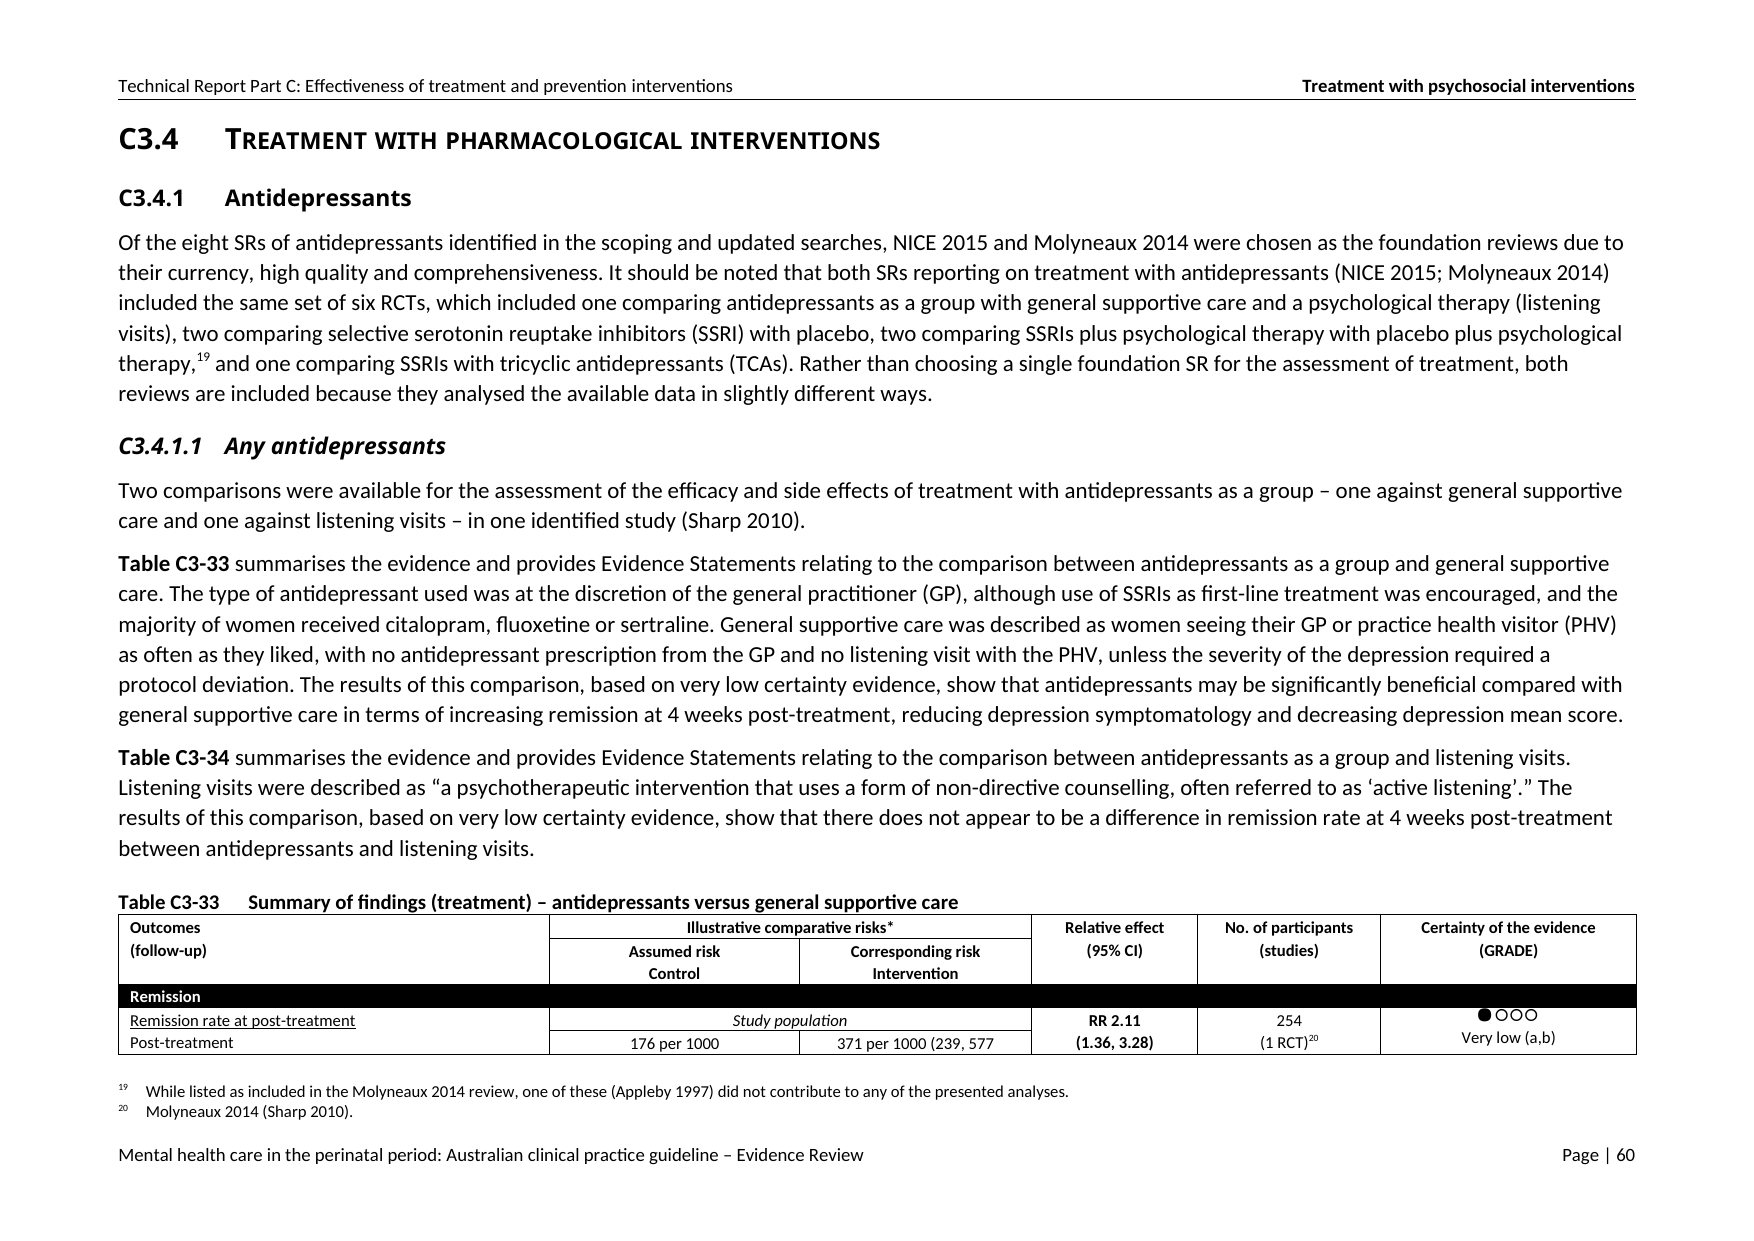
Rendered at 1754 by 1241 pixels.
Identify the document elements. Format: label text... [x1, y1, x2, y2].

subtitle Antidepressants [118, 182, 1636, 213]
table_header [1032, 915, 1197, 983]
subtitle Treatment with pharmacological interventions [118, 118, 1636, 158]
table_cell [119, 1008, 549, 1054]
text Of the eight SRs of antidepressants identified in the scoping and updated searches, NICE 2015 and Molyneaux 2014 were chosen as the foundation reviews due to their currency, high quality and comprehensiveness. It should be noted that both SRs reporting on treatment with antidepressants (NICE 2015; Molyneaux 2014) included the same set of six RCTs, which included one comparing antidepressants as a group with general supportive care and a psychological therapy (listening visits), two comparing selective serotonin reuptake inhibitors (SSRI) with placebo, two comparing SSRIs plus psychological therapy with placebo plus psychological therapy, and one comparing SSRIs with tricyclic antidepressants (TCAs). Rather than choosing a single foundation SR for the assessment of treatment, both reviews are included because they analysed the available data in slightly different ways. [118, 228, 1636, 407]
subtitle Any antidepressants [118, 430, 1636, 461]
text Two comparisons were available for the assessment of the efficacy and side effects of treatment with antidepressants as a group – one against general supportive care and one against listening visits – in one identified study (Sharp 2010). [118, 476, 1636, 534]
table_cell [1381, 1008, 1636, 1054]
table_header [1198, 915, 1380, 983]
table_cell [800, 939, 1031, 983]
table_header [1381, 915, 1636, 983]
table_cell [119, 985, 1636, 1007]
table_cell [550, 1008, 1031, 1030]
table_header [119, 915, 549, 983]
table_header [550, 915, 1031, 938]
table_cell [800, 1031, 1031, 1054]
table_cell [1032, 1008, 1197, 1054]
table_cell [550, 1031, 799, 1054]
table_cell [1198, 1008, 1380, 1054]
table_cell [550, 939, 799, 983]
